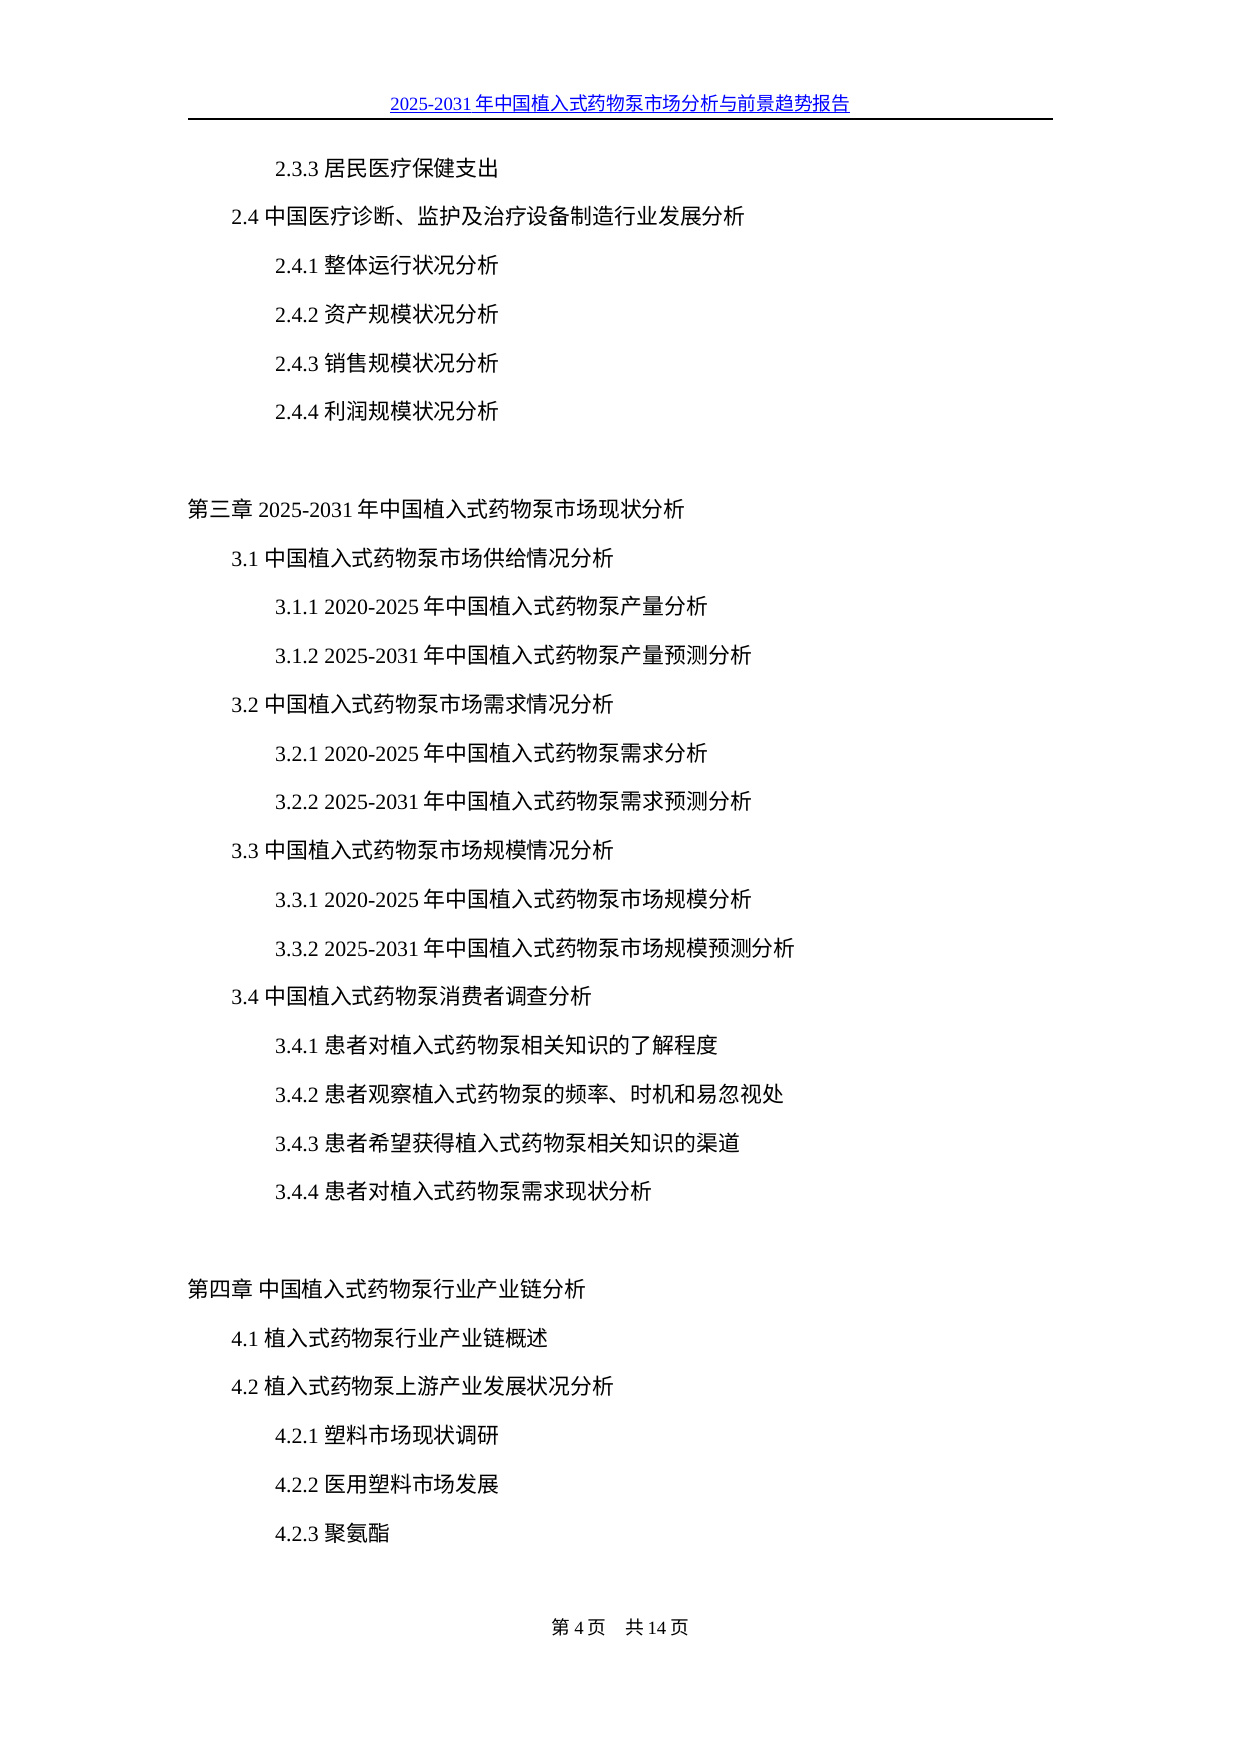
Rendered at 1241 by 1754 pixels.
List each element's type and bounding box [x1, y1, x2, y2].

text [187, 150, 1053, 1548]
